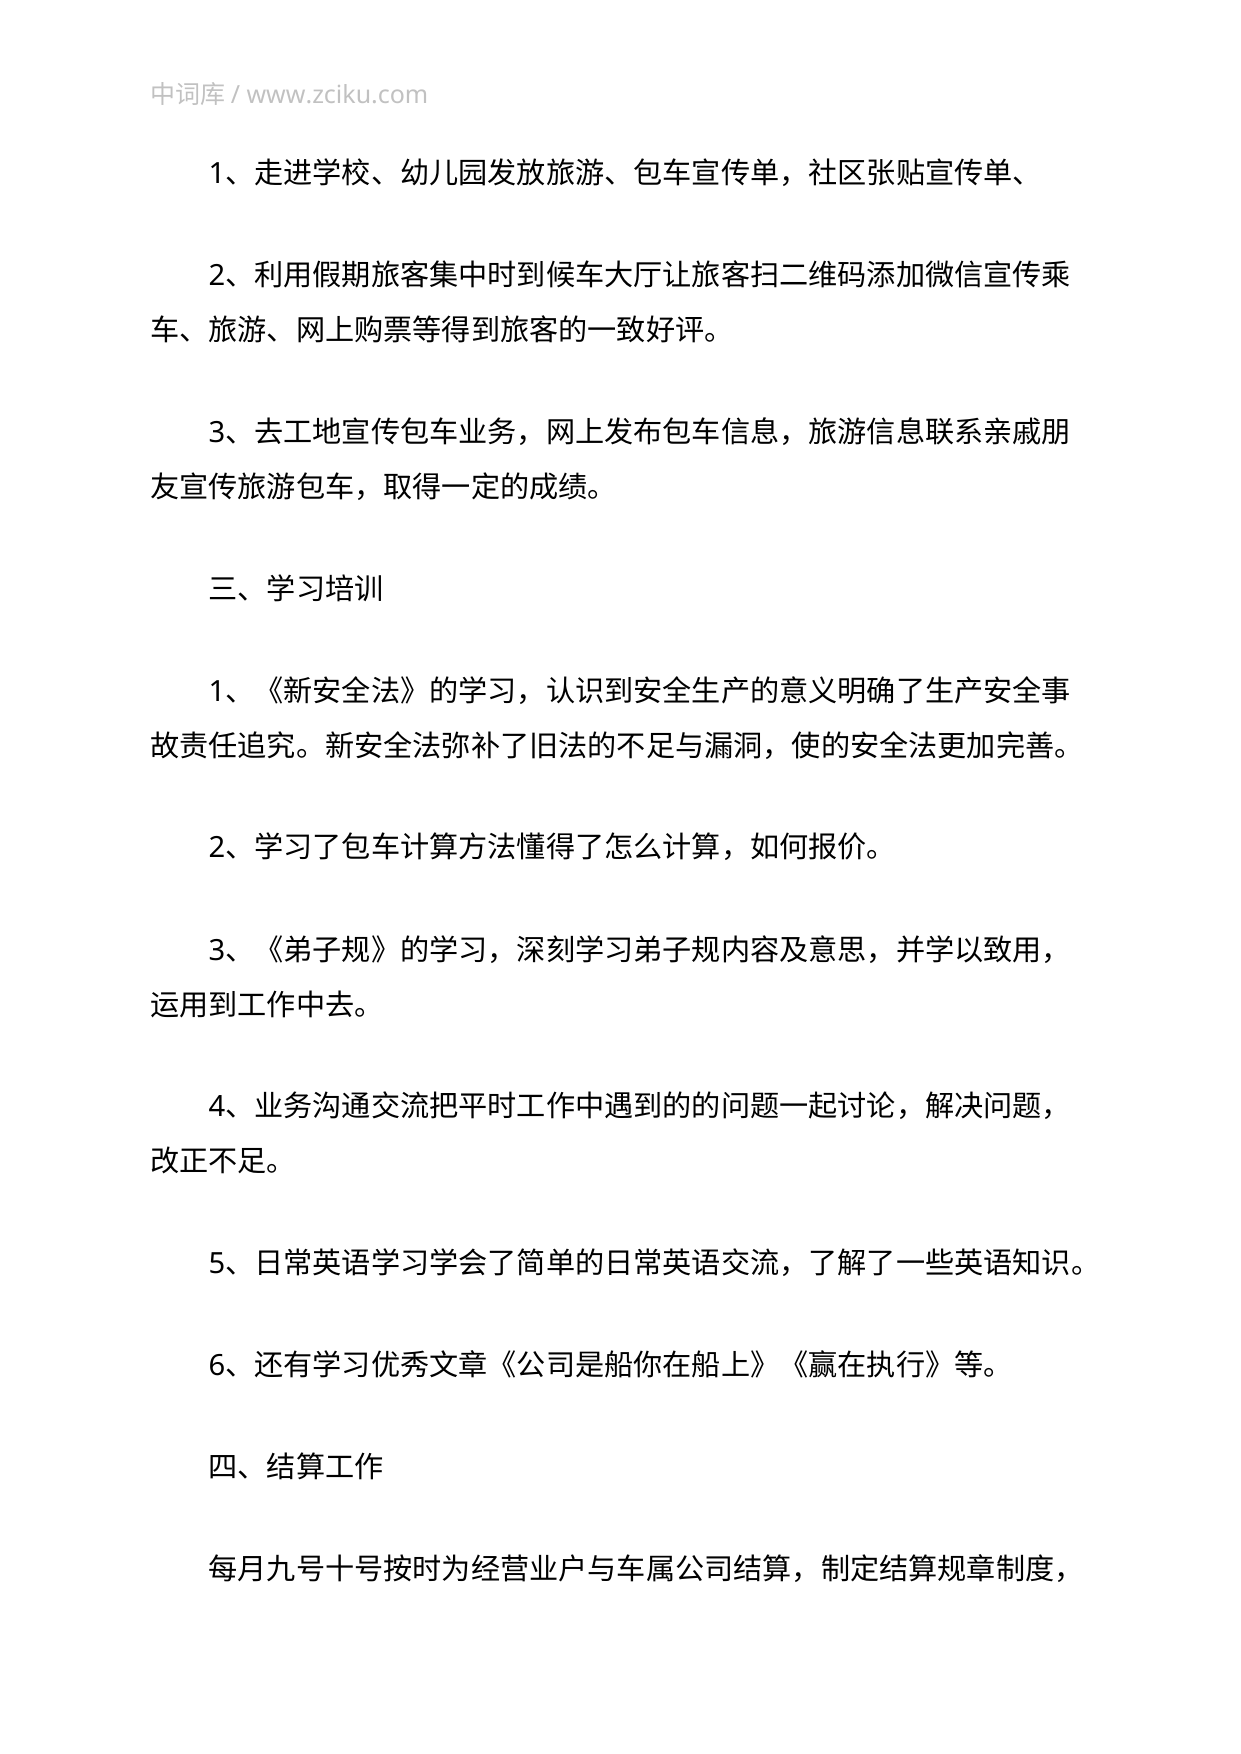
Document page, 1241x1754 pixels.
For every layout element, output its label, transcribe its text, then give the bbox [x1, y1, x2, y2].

text 3、《弟子规》的学习，深刻学习弟子规内容及意思，并学以致用，运用到工作中去。 [150, 926, 1090, 1023]
text 2、学习了包车计算方法懂得了怎么计算，如何报价。 [150, 824, 1090, 866]
text 2、利用假期旅客集中时到候车大厅让旅客扫二维码添加微信宣传乘车、旅游、网上购票等得到旅客的一致好评。 [150, 252, 1090, 349]
text 4、业务沟通交流把平时工作中遇到的的问题一起讨论，解决问题，改正不足。 [150, 1083, 1090, 1180]
text 1、走进学校、幼儿园发放旅游、包车宣传单，社区张贴宣传单、 [150, 150, 1090, 192]
text 四、结算工作 [150, 1443, 1090, 1486]
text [150, 1545, 1090, 1588]
text 1、《新安全法》的学习，认识到安全生产的意义明确了生产安全事故责任追究。新安全法弥补了旧法的不足与漏洞，使的安全法更加完善。 [150, 667, 1090, 764]
text 三、学习培训 [150, 566, 1090, 608]
text 3、去工地宣传包车业务，网上发布包车信息，旅游信息联系亲戚朋友宣传旅游包车，取得一定的成绩。 [150, 409, 1090, 506]
text 5、日常英语学习学会了简单的日常英语交流，了解了一些英语知识。 [150, 1239, 1090, 1282]
text 6、还有学习优秀文章《公司是船你在船上》《赢在执行》等。 [150, 1342, 1090, 1384]
